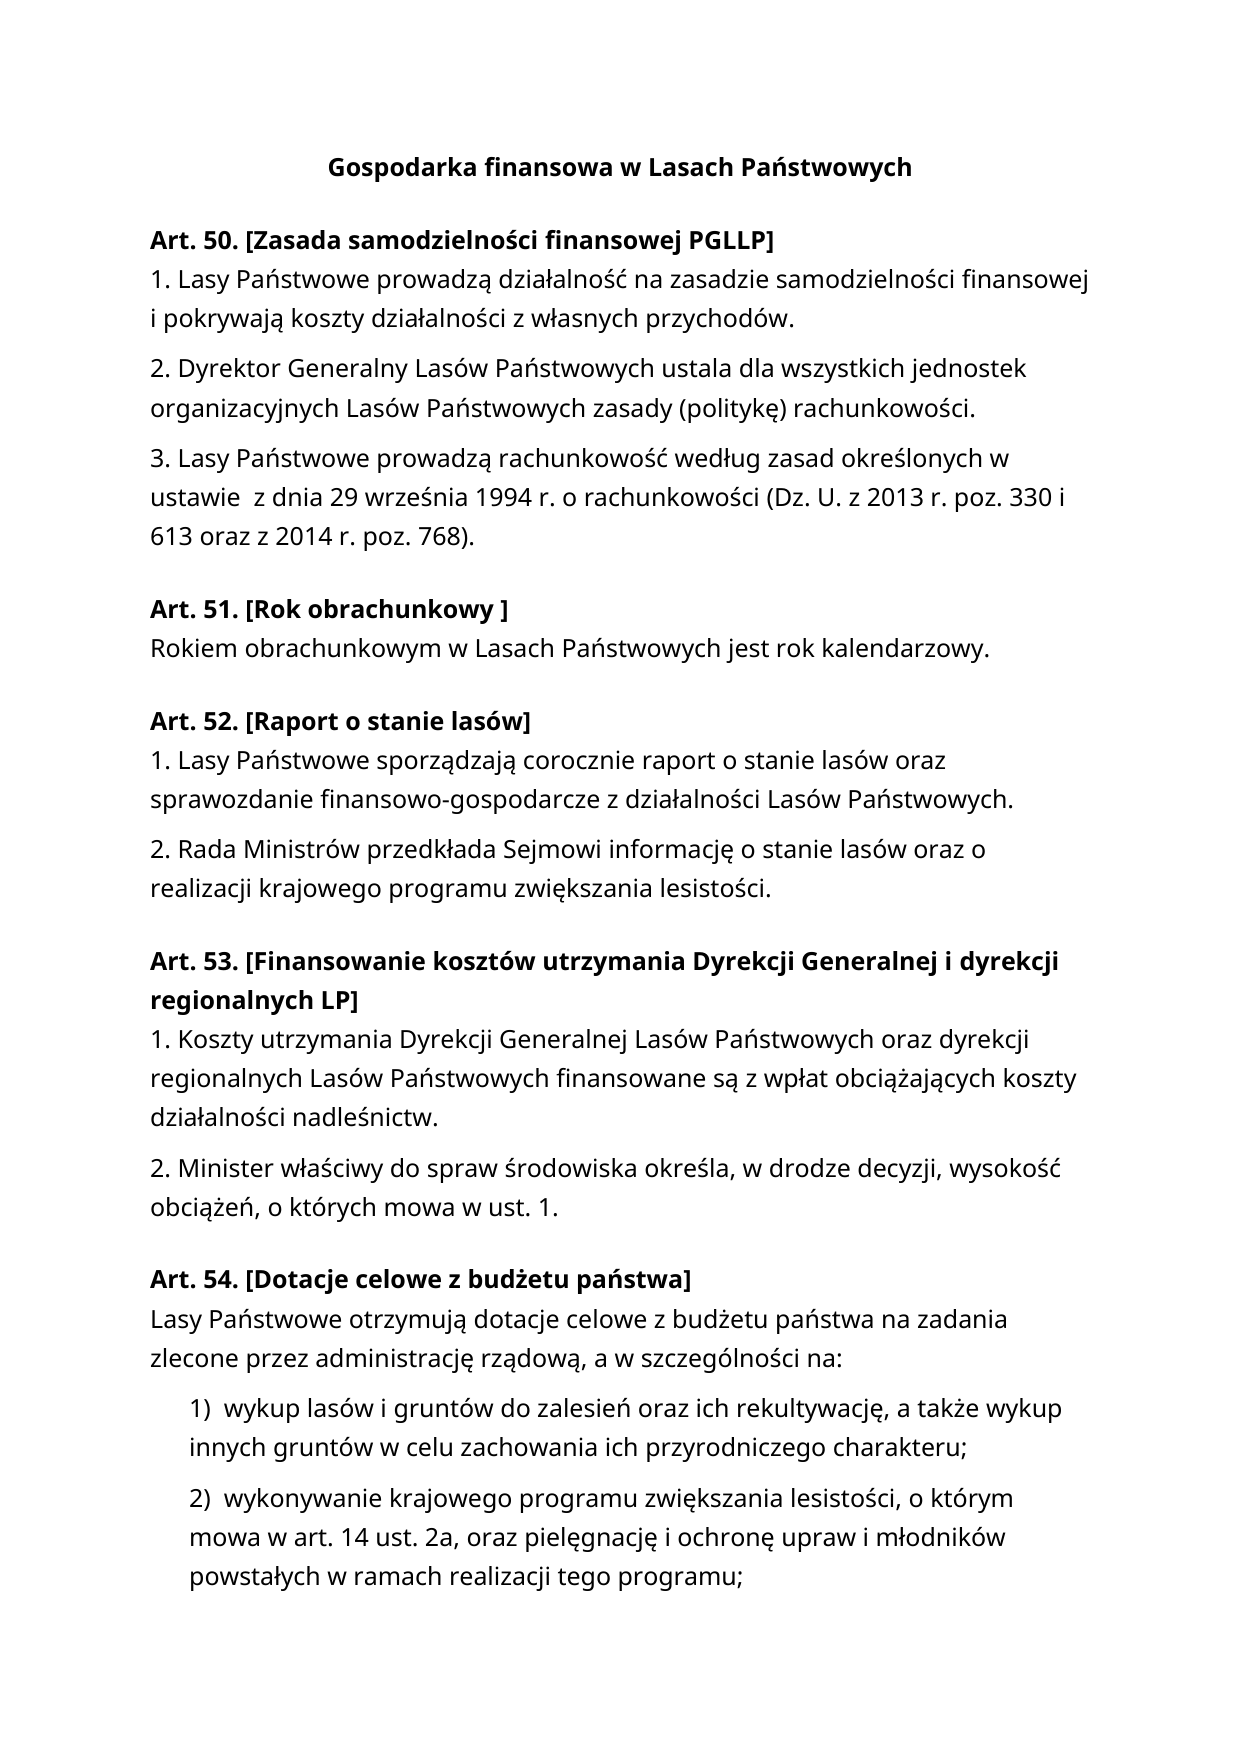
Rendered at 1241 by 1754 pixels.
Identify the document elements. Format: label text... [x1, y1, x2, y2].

text 1. Lasy Państwowe prowadzą działalność na zasadzie samodzielności finansowej i pokrywają koszty działalności z własnych przychodów. [150, 262, 1090, 335]
text 2. Minister właściwy do spraw środowiska określa, w drodze decyzji, wysokość obciążeń, o których mowa w ust. 1. [150, 1150, 1090, 1224]
text Lasy Państwowe otrzymują dotacje celowe z budżetu państwa na zadania zlecone przez administrację rządową, a w szczególności na: [150, 1301, 1090, 1374]
text Rokiem obrachunkowym w Lasach Państwowych jest rok kalendarzowy. [150, 631, 1090, 665]
text Art. 53. [Finansowanie kosztów utrzymania Dyrekcji Generalnej i dyrekcji regionalnych LP] [150, 943, 1090, 1017]
text 3. Lasy Państwowe prowadzą rachunkowość według zasad określonych w ustawie z dnia 29 września 1994 r. o rachunkowości (Dz. U. z 2013 r. poz. 330 i 613 oraz z 2014 r. poz. 768). [150, 441, 1090, 553]
text Gospodarka finansowa w Lasach Państwowych [150, 150, 1090, 184]
text 1) wykup lasów i gruntów do zalesień oraz ich rekultywację, a także wykup innych gruntów w celu zachowania ich przyrodniczego charakteru; [189, 1391, 1090, 1464]
text 2. Dyrektor Generalny Lasów Państwowych ustala dla wszystkich jednostek organizacyjnych Lasów Państwowych zasady (politykę) rachunkowości. [150, 351, 1090, 424]
text Art. 54. [Dotacje celowe z budżetu państwa] [150, 1262, 1090, 1296]
text Art. 52. [Raport o stanie lasów] [150, 703, 1090, 737]
text 2. Rada Ministrów przedkłada Sejmowi informację o stanie lasów oraz o realizacji krajowego programu zwiększania lesistości. [150, 832, 1090, 905]
text 1. Koszty utrzymania Dyrekcji Generalnej Lasów Państwowych oraz dyrekcji regionalnych Lasów Państwowych finansowane są z wpłat obciążających koszty działalności nadleśnictw. [150, 1022, 1090, 1134]
text 1. Lasy Państwowe sporządzają corocznie raport o stanie lasów oraz sprawozdanie finansowo-gospodarcze z działalności Lasów Państwowych. [150, 742, 1090, 816]
text Art. 51. [Rok obrachunkowy ] [150, 591, 1090, 626]
text 2) wykonywanie krajowego programu zwiększania lesistości, o którym mowa w art. 14 ust. 2a, oraz pielęgnację i ochronę upraw i młodników powstałych w ramach realizacji tego programu; [189, 1480, 1090, 1593]
text Art. 50. [Zasada samodzielności finansowej PGLLP] [150, 222, 1090, 257]
